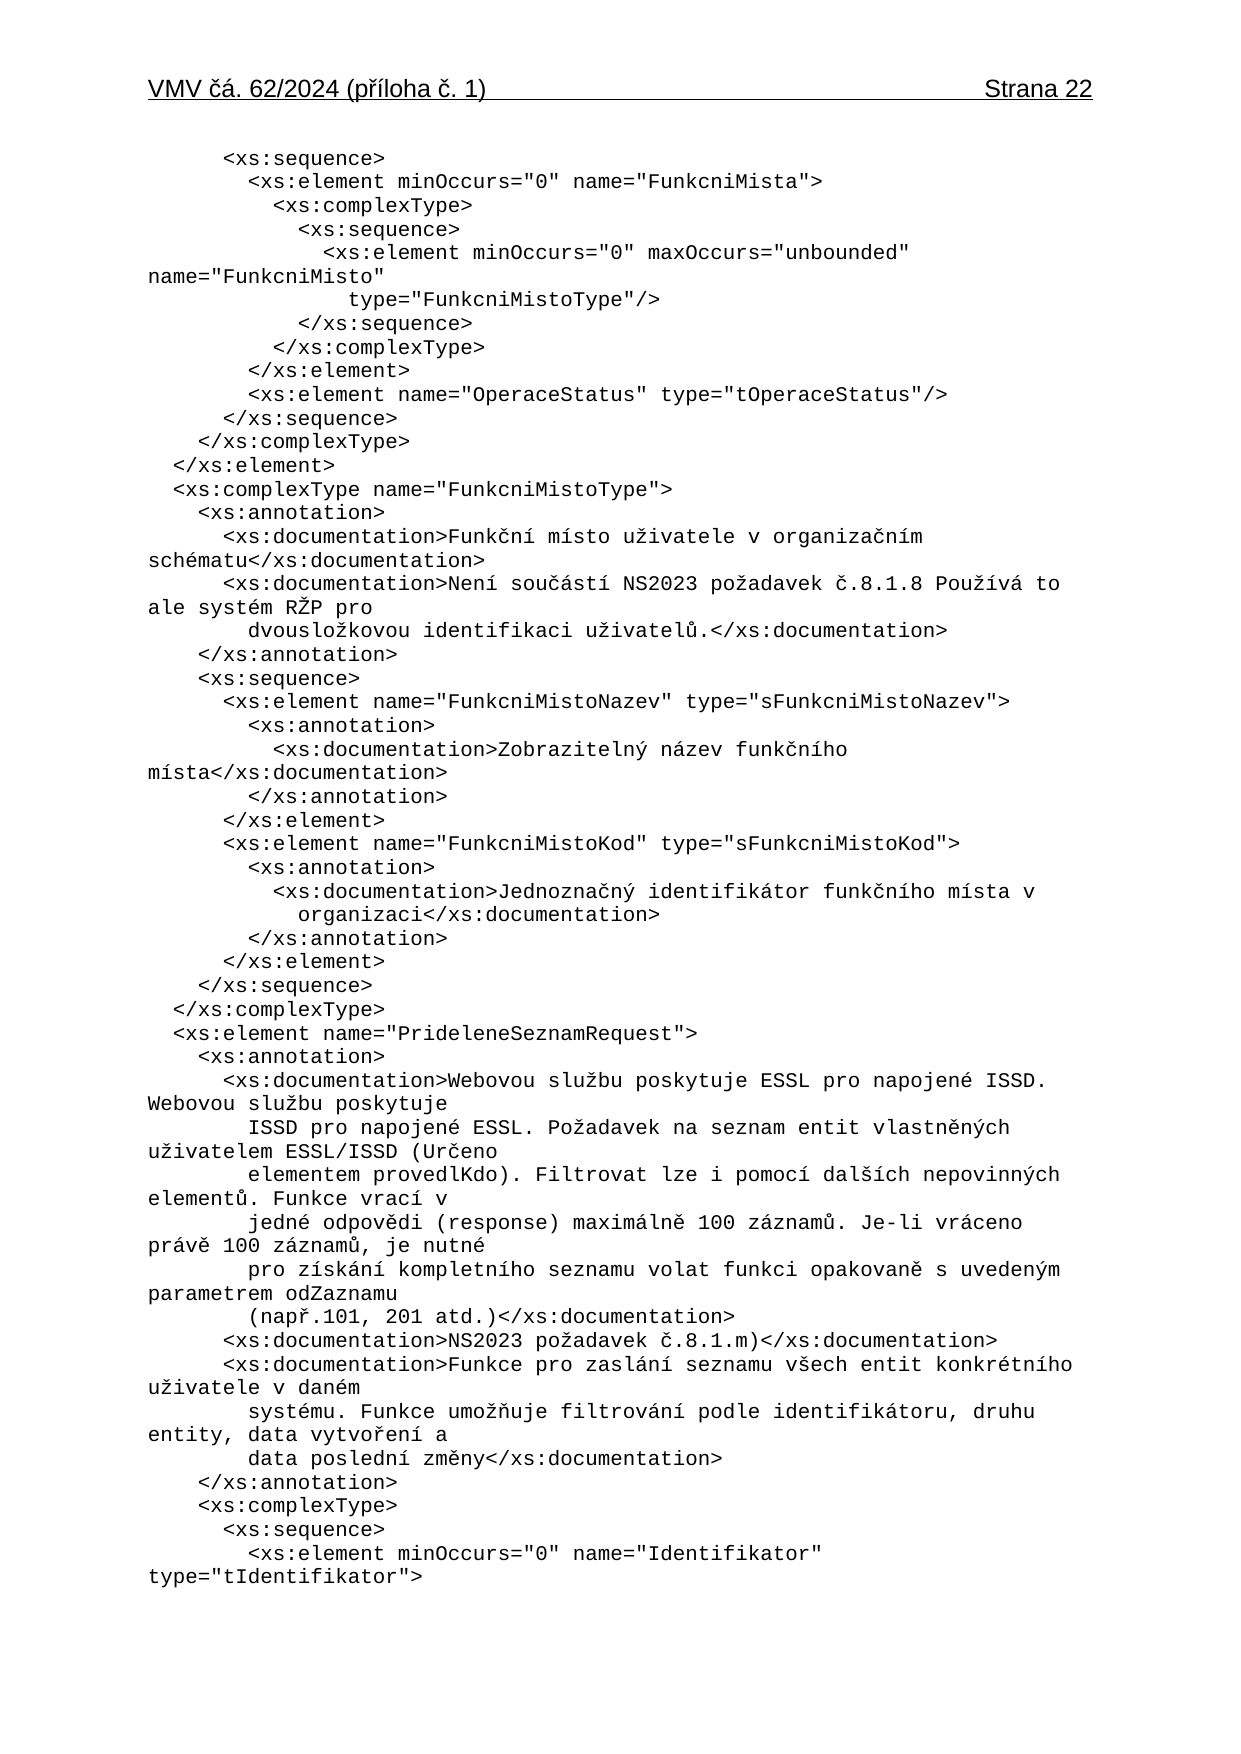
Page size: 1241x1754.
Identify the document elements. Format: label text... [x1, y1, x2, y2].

text <xs:element name="FunkcniMistoNazev" type="sFunkcniMistoNazev"> [148, 691, 1093, 715]
text <xs:documentation>Není součástí NS2023 požadavek č.8.1.8 Používá to ale systém RŽP pro [148, 573, 1093, 621]
text </xs:complexType> [148, 431, 1093, 455]
text <xs:element name="OperaceStatus" type="tOperaceStatus"/> [148, 384, 1093, 408]
text <xs:element name="FunkcniMistoKod" type="sFunkcniMistoKod"> [148, 833, 1093, 857]
text <xs:element minOccurs="0" name="Identifikator" type="tIdentifikator"> [148, 1543, 1093, 1590]
text elementem provedlKdo). Filtrovat lze i pomocí dalších nepovinných elementů. Funkce vrací v [148, 1164, 1093, 1212]
text <xs:documentation>NS2023 požadavek č.8.1.m)</xs:documentation> [148, 1330, 1093, 1353]
text <xs:documentation>Jednoznačný identifikátor funkčního místa v [148, 881, 1093, 904]
text type="FunkcniMistoType"/> [148, 289, 1093, 313]
text </xs:annotation> [148, 786, 1093, 810]
text </xs:sequence> [148, 313, 1093, 337]
text </xs:annotation> [148, 928, 1093, 952]
text data poslední změny</xs:documentation> [148, 1448, 1093, 1472]
text <xs:sequence> [148, 148, 1093, 171]
text organizaci</xs:documentation> [148, 904, 1093, 928]
text ISSD pro napojené ESSL. Požadavek na seznam entit vlastněných uživatelem ESSL/ISSD (Určeno [148, 1117, 1093, 1164]
text </xs:element> [148, 952, 1093, 975]
text <xs:annotation> [148, 857, 1093, 881]
text <xs:documentation>Funkce pro zaslání seznamu všech entit konkrétního uživatele v daném [148, 1353, 1093, 1401]
text systému. Funkce umožňuje filtrování podle identifikátoru, druhu entity, data vytvoření a [148, 1401, 1093, 1448]
text <xs:documentation>Funkční místo uživatele v organizačním schématu</xs:documentation> [148, 526, 1093, 573]
text </xs:complexType> [148, 337, 1093, 360]
text </xs:element> [148, 810, 1093, 833]
text <xs:annotation> [148, 502, 1093, 526]
text <xs:element minOccurs="0" maxOccurs="unbounded" name="FunkcniMisto" [148, 242, 1093, 289]
text <xs:sequence> [148, 1519, 1093, 1543]
text </xs:complexType> [148, 999, 1093, 1022]
text </xs:sequence> [148, 408, 1093, 431]
text <xs:complexType name="FunkcniMistoType"> [148, 479, 1093, 502]
text pro získání kompletního seznamu volat funkci opakovaně s uvedeným parametrem odZaznamu [148, 1259, 1093, 1306]
text </xs:sequence> [148, 975, 1093, 999]
text <xs:annotation> [148, 715, 1093, 739]
text jedné odpovědi (response) maximálně 100 záznamů. Je-li vráceno právě 100 záznamů, je nutné [148, 1212, 1093, 1259]
text <xs:element minOccurs="0" name="FunkcniMista"> [148, 171, 1093, 195]
text <xs:complexType> [148, 1495, 1093, 1519]
text </xs:annotation> [148, 1472, 1093, 1495]
text <xs:sequence> [148, 218, 1093, 242]
text </xs:element> [148, 455, 1093, 479]
text <xs:documentation>Zobrazitelný název funkčního místa</xs:documentation> [148, 739, 1093, 786]
text <xs:documentation>Webovou službu poskytuje ESSL pro napojené ISSD. Webovou službu poskytuje [148, 1070, 1093, 1117]
text <xs:element name="PrideleneSeznamRequest"> [148, 1022, 1093, 1046]
text (např.101, 201 atd.)</xs:documentation> [148, 1306, 1093, 1330]
text <xs:sequence> [148, 668, 1093, 691]
text dvousložkovou identifikaci uživatelů.</xs:documentation> [148, 621, 1093, 644]
text </xs:annotation> [148, 644, 1093, 668]
text <xs:complexType> [148, 195, 1093, 218]
text </xs:element> [148, 360, 1093, 384]
text <xs:annotation> [148, 1046, 1093, 1070]
